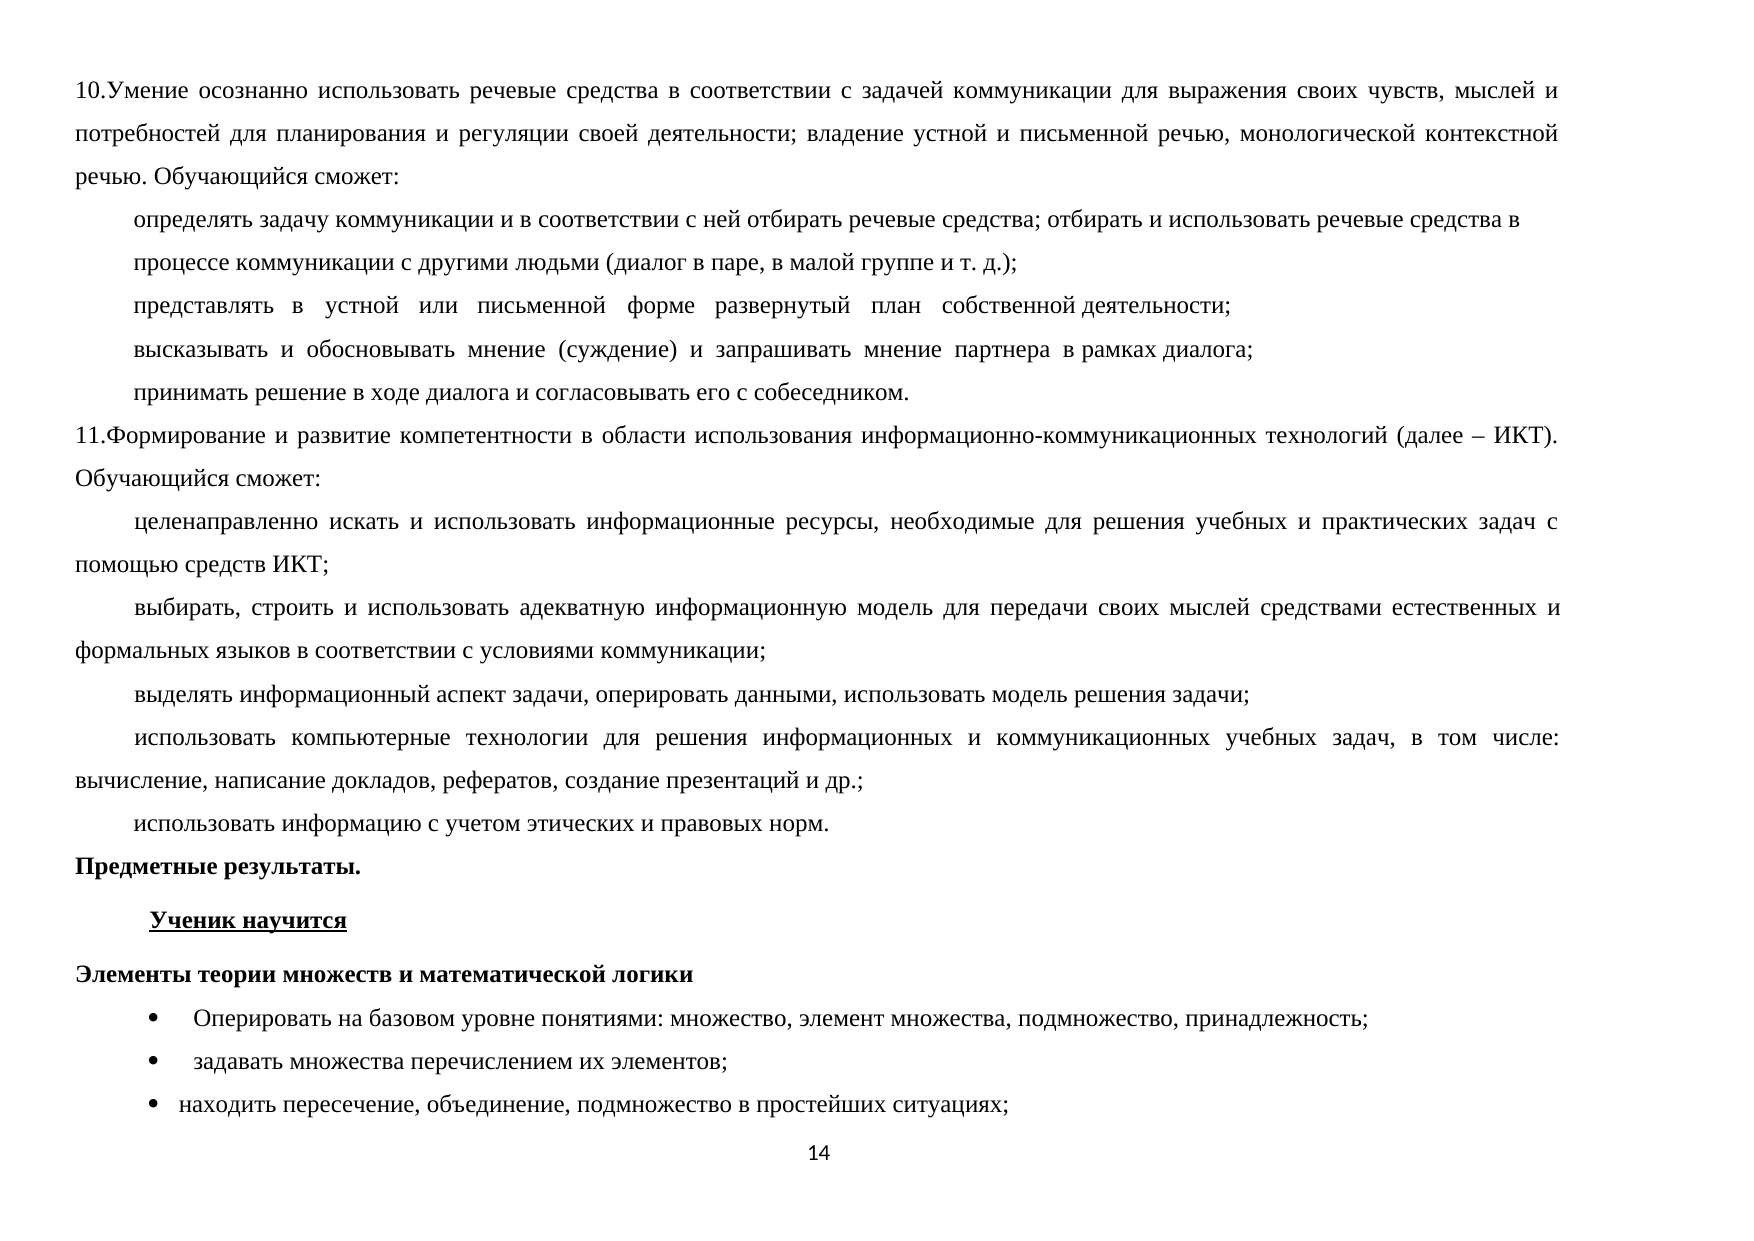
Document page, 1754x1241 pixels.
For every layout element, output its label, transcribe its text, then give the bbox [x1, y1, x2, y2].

text 10.Умение осознанно использовать речевые средства в соответствии с задачей коммуникации для выражения своих чувств, мыслей и потребностей для планирования и регуляции своей деятельности; владение устной и письменной речью, монологической контекстной речью. Обучающийся сможет: [75, 75, 1560, 190]
text 11.Формирование и развитие компетентности в области использования информационно-коммуникационных технологий (далее – ИКТ). Обучающийся сможет: [75, 420, 1560, 492]
text высказывать и обосновывать мнение (суждение) и запрашивать мнение партнера в рамках диалога; [133, 334, 1562, 362]
text Ученик научится [75, 905, 1562, 934]
text выбирать, строить и использовать адекватную информационную модель для передачи своих мыслей средствами естественных и формальных языков в соответствии с условиями коммуникации; [75, 592, 1562, 664]
list находить пересечение, объединение, подмножество в простейших ситуациях; [75, 1089, 1562, 1118]
list задавать множества перечислением их элементов; [75, 1046, 1562, 1074]
list Оперировать на базовом уровне понятиями: множество, элемент множества, подмножество, принадлежность; [75, 1003, 1562, 1031]
text принимать решение в ходе диалога и согласовывать его с собеседником. [133, 377, 1562, 406]
text выделять информационный аспект задачи, оперировать данными, использовать модель решения задачи; [75, 679, 1560, 707]
text представлять в устной или письменной форме развернутый план собственной деятельности; [133, 291, 1562, 319]
text определять задачу коммуникации и в соответствии с ней отбирать речевые средства; отбирать и использовать речевые средства в процессе коммуникации с другими людьми (диалог в паре, в малой группе и т. д.); [133, 204, 1560, 276]
text целенаправленно искать и использовать информационные ресурсы, необходимые для решения учебных и практических задач с помощью средств ИКТ; [75, 506, 1560, 578]
text использовать информацию с учетом этических и правовых норм. [133, 808, 1562, 837]
text Элементы теории множеств и математической логики [75, 959, 1562, 988]
text Предметные результаты. [75, 851, 1562, 880]
text использовать компьютерные технологии для решения информационных и коммуникационных учебных задач, в том числе: вычисление, написание докладов, рефератов, создание презентаций и др.; [75, 722, 1562, 794]
